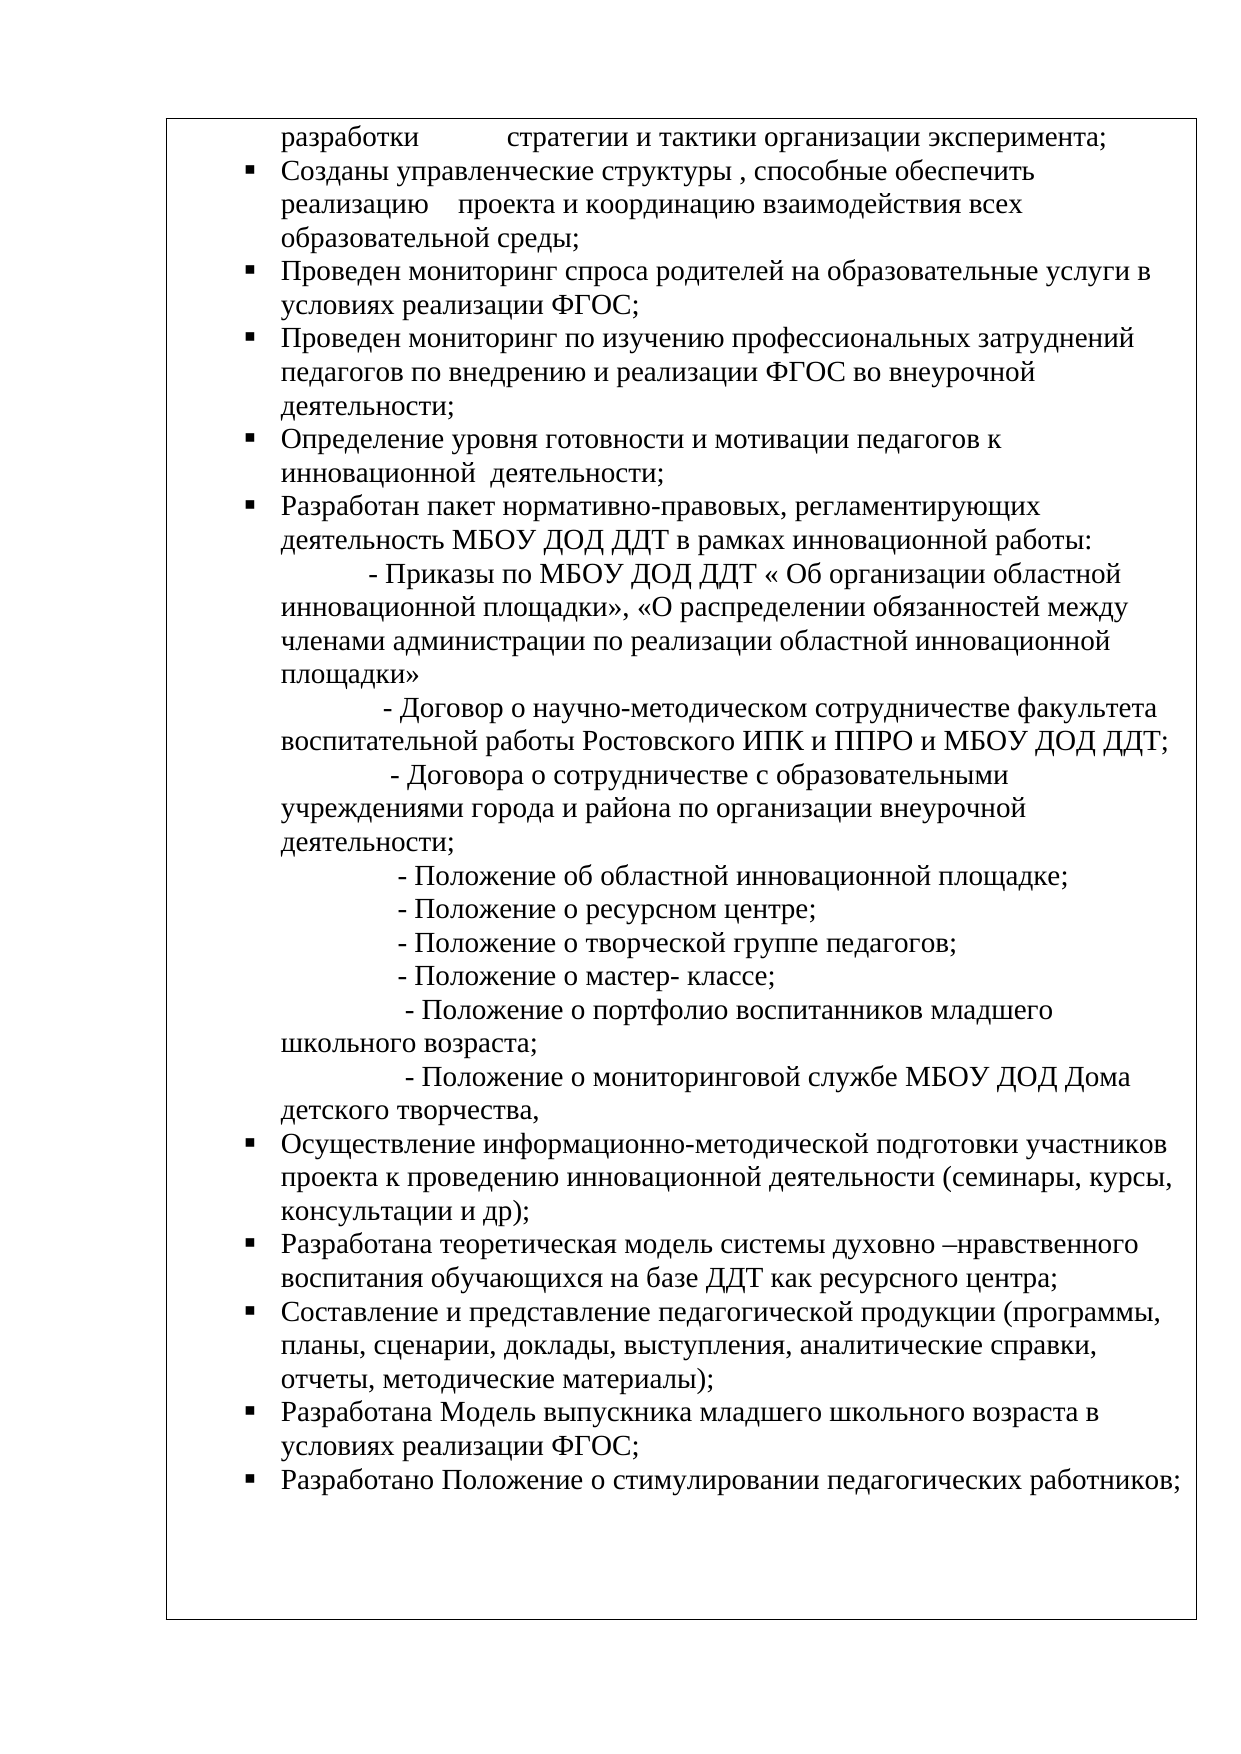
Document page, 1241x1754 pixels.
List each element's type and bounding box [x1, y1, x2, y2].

table_cell [167, 119, 1196, 1618]
